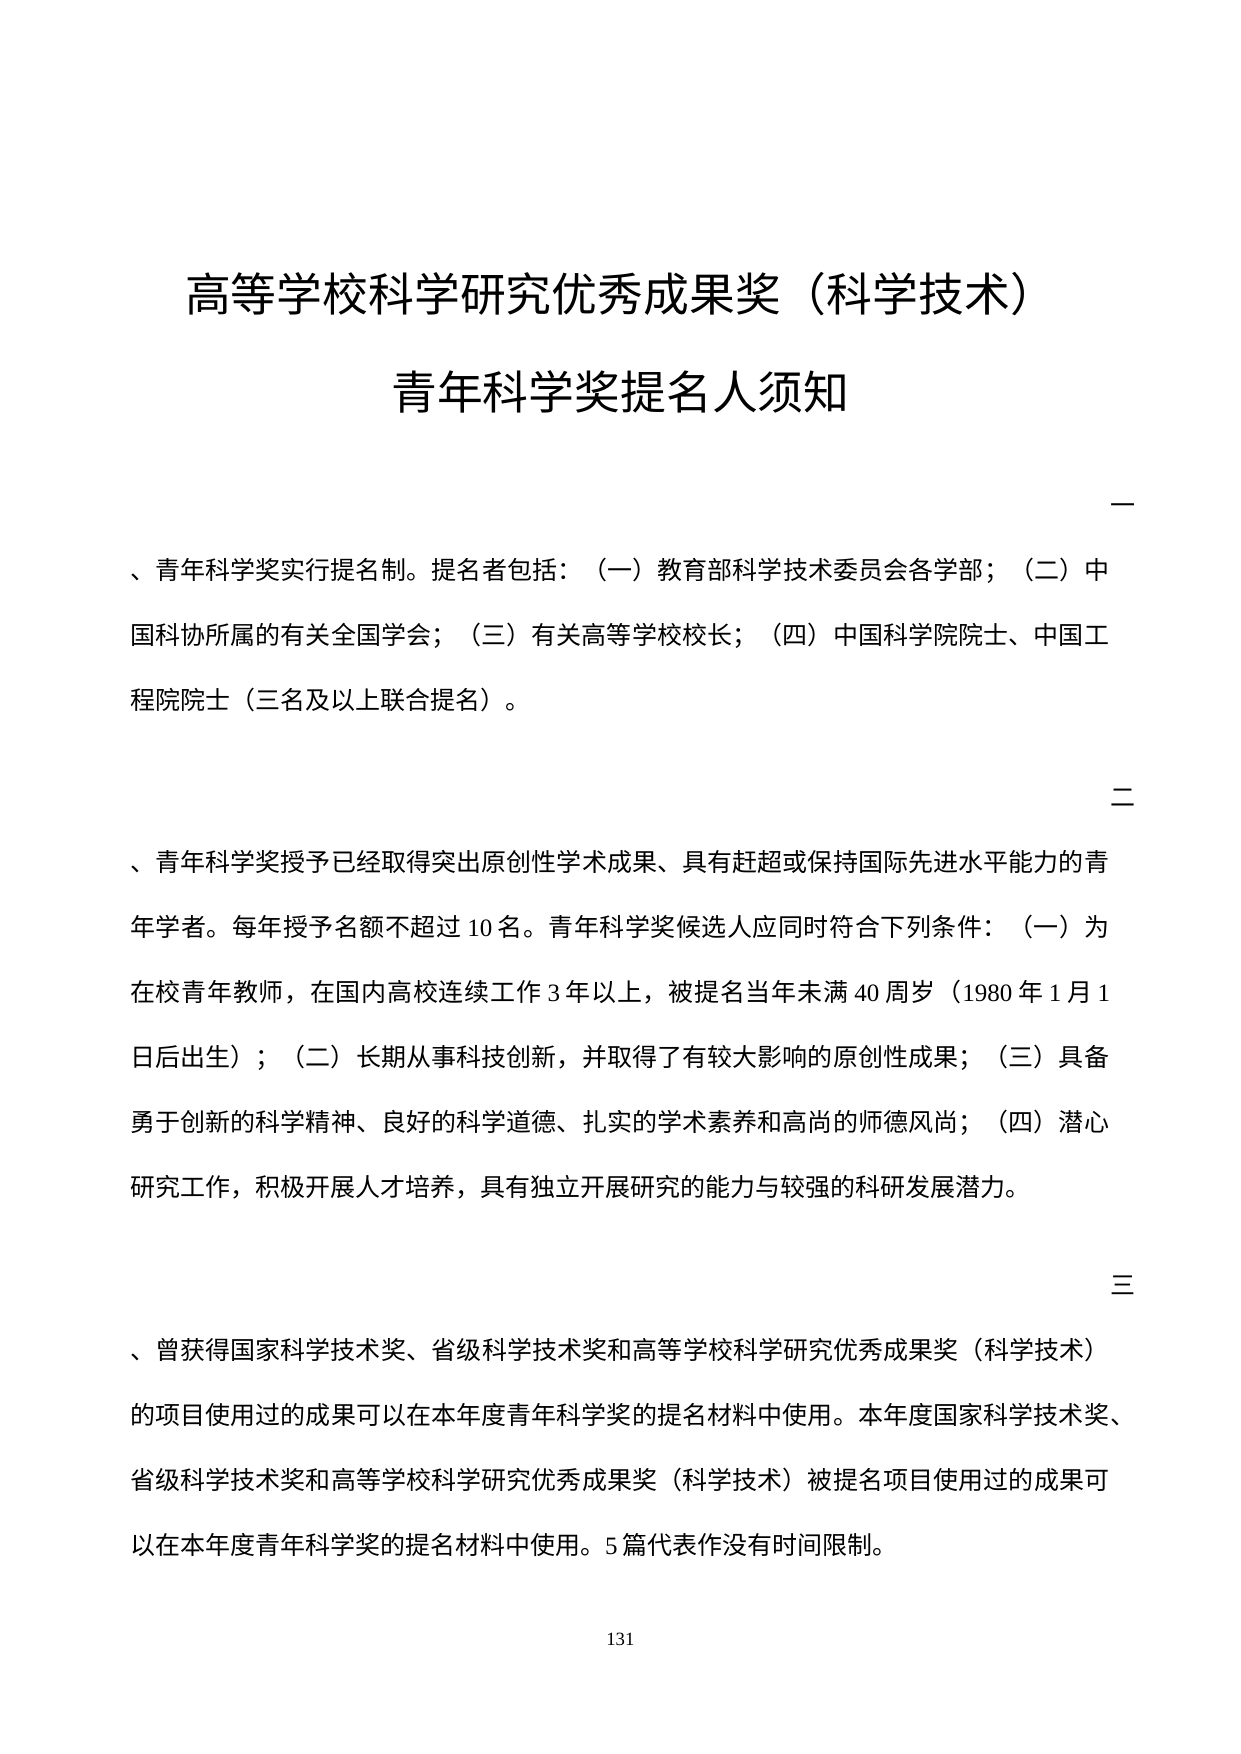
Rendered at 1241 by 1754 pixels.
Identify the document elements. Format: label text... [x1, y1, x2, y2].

subtitle 青年科学奖提名人须知 [130, 341, 1110, 438]
text 三、曾获得国家科学技术奖、省级科学技术奖和高等学校科学研究优秀成果奖（科学技术）的项目使用过的成果可以在本年度青年科学奖的提名材料中使用。本年度国家科学技术奖、省级科学技术奖和高等学校科学研究优秀成果奖（科学技术）被提名项目使用过的成果可以在本年度青年科学奖的提名材料中使用。5篇代表作没有时间限制。 [130, 1251, 1110, 1576]
text 二、青年科学奖授予已经取得突出原创性学术成果、具有赶超或保持国际先进水平能力的青年学者。每年授予名额不超过10名。青年科学奖候选人应同时符合下列条件：（一）为在校青年教师，在国内高校连续工作3年以上，被提名当年未满40周岁（1980年1月1日后出生）；（二）长期从事科技创新，并取得了有较大影响的原创性成果；（三）具备勇于创新的科学精神、良好的科学道德、扎实的学术素养和高尚的师德风尚；（四）潜心研究工作，积极开展人才培养，具有独立开展研究的能力与较强的科研发展潜力。 [130, 763, 1110, 1218]
text 一、青年科学奖实行提名制。提名者包括：（一）教育部科学技术委员会各学部；（二）中国科协所属的有关全国学会；（三）有关高等学校校长；（四）中国科学院院士、中国工程院院士（三名及以上联合提名）。 [130, 471, 1110, 731]
text 高等学校科学研究优秀成果奖（科学技术） [130, 243, 1110, 341]
